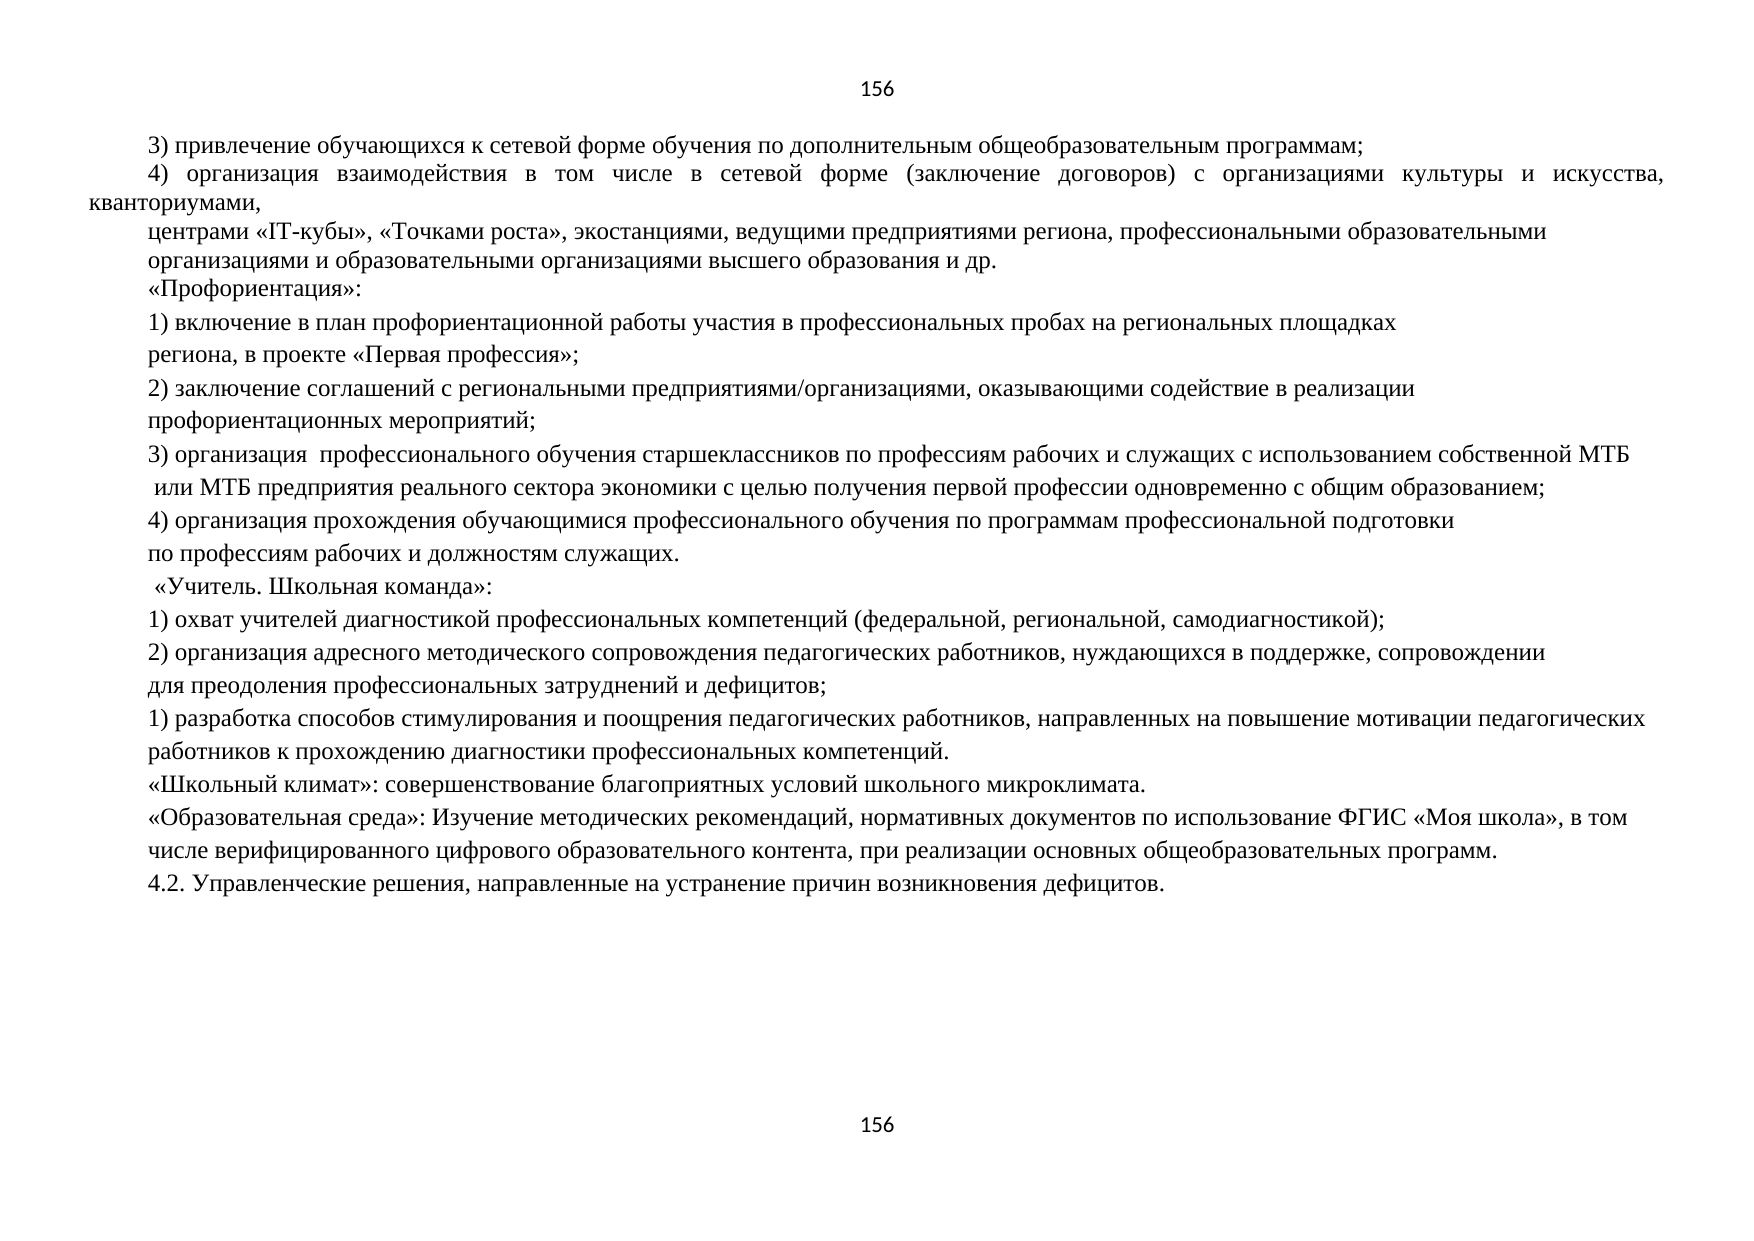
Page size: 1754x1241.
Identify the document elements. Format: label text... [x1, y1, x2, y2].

text для преодоления профессиональных затруднений и дефицитов; [89, 670, 1665, 698]
text организациями и образовательными организациями высшего образования и др. [89, 245, 1665, 273]
text 1) охват учителей диагностикой профессиональных компетенций (федеральной, региональной, самодиагностикой); [89, 604, 1665, 632]
text числе верифицированного цифрового образовательного контента, при реализации основных общеобразовательных программ. [89, 835, 1665, 864]
text 2) заключение соглашений с региональными предприятиями/организациями, оказывающими содействие в реализации [89, 373, 1665, 401]
text центрами «IT-кубы», «Точками роста», экостанциями, ведущими предприятиями региона, профессиональными образовательными [89, 216, 1665, 245]
text «Образовательная среда»: Изучение методических рекомендаций, нормативных документов по использование ФГИС «Моя школа», в том [89, 802, 1665, 831]
text 1) разработка способов стимулирования и поощрения педагогических работников, направленных на повышение мотивации педагогических [89, 703, 1665, 732]
text «Школьный климат»: совершенствование благоприятных условий школьного микроклимата. [89, 769, 1665, 798]
text 2) организация адресного методического сопровождения педагогических работников, нуждающихся в поддержке, сопровождении [89, 637, 1665, 666]
text региона, в проекте «Первая профессия»; [89, 339, 1665, 368]
text 4) организация взаимодействия в том числе в сетевой форме (заключение договоров) с организациями культуры и искусства, кванториумами, [89, 158, 1665, 216]
text «Учитель. Школьная команда»: [89, 571, 1665, 599]
text 3) организация профессионального обучения старшеклассников по профессиям рабочих и служащих с использованием собственной МТБ [89, 439, 1665, 467]
text 4.2. Управленческие решения, направленные на устранение причин возникновения дефицитов. [89, 868, 1665, 897]
text профориентационных мероприятий; [89, 406, 1665, 434]
text 4) организация прохождения обучающимися профессионального обучения по программам профессиональной подготовки [89, 505, 1665, 533]
text «Профориентация»: [89, 273, 1665, 302]
text по профессиям рабочих и должностям служащих. [89, 538, 1665, 566]
text 3) привлечение обучающихся к сетевой форме обучения по дополнительным общеобразовательным программам; [89, 130, 1665, 158]
text или МТБ предприятия реального сектора экономики с целью получения первой профессии одновременно с общим образованием; [89, 472, 1665, 500]
text работников к прохождению диагностики профессиональных компетенций. [89, 736, 1665, 764]
text 1) включение в план профориентационной работы участия в профессиональных пробах на региональных площадках [89, 307, 1665, 335]
